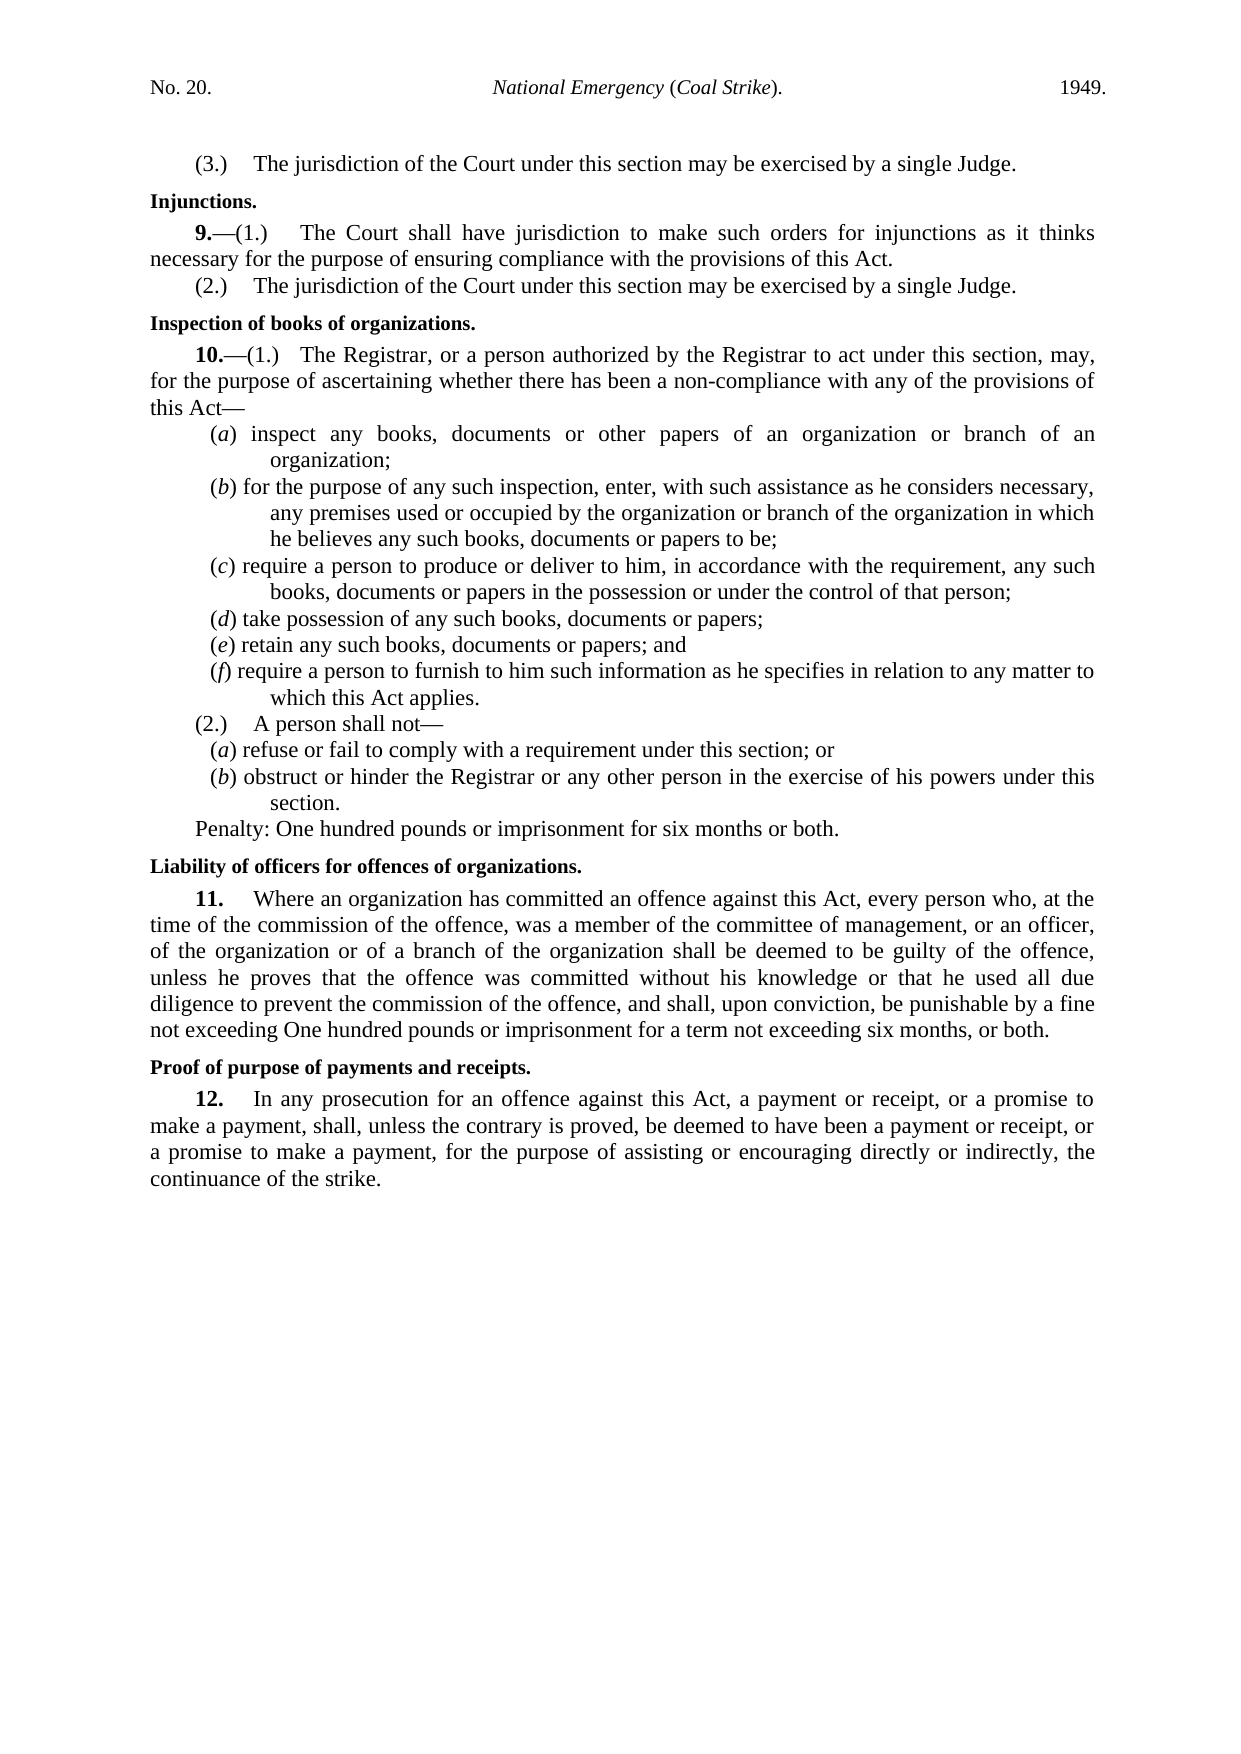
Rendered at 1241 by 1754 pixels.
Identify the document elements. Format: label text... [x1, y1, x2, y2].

text 12. In any prosecution for an offence against this Act, a payment or receipt, or a promise to make a payment, shall, unless the contrary is proved, be deemed to have been a payment or receipt, or a promise to make a payment, for the purpose of assisting or encouraging directly or indirectly, the continuance of the strike. [150, 1086, 1097, 1191]
text (b) for the purpose of any such inspection, enter, with such assistance as he considers necessary, any premises used or occupied by the organization or branch of the organization in which he believes any such books, documents or papers to be; [210, 473, 1097, 552]
text Inspection of books of organizations. [150, 311, 1097, 335]
text (b) obstruct or hinder the Registrar or any other person in the exercise of his powers under this section. [210, 763, 1097, 815]
text (2.) The jurisdiction of the Court under this section may be exercised by a single Judge. [150, 272, 1097, 298]
text (a) inspect any books, documents or other papers of an organization or branch of an organization; [210, 420, 1097, 473]
text Liability of officers for offences of organizations. [150, 854, 1097, 878]
text (f) require a person to furnish to him such information as he specifies in relation to any matter to which this Act applies. [210, 657, 1097, 710]
text (c) require a person to produce or deliver to him, in accordance with the requirement, any such books, documents or papers in the possession or under the control of that person; [210, 552, 1097, 604]
text 9.—(1.) The Court shall have jurisdiction to make such orders for injunctions as it thinks necessary for the purpose of ensuring compliance with the provisions of this Act. [150, 219, 1097, 272]
text (2.) A person shall not— [150, 710, 1097, 736]
text Penalty: One hundred pounds or imprisonment for six months or both. [150, 815, 1097, 842]
text Proof of purpose of payments and receipts. [150, 1055, 1097, 1079]
text (d) take possession of any such books, documents or papers; [210, 604, 1097, 631]
text (a) refuse or fail to comply with a requirement under this section; or [210, 736, 1097, 763]
text Injunctions. [150, 189, 1097, 213]
text (3.) The jurisdiction of the Court under this section may be exercised by a single Judge. [150, 150, 1097, 176]
text 11. Where an organization has committed an offence against this Act, every person who, at the time of the commission of the offence, was a member of the committee of management, or an officer, of the organization or of a branch of the organization shall be deemed to be guilty of the offence, unless he proves that the offence was committed without his knowledge or that he used all due diligence to prevent the commission of the offence, and shall, upon conviction, be punishable by a fine not exceeding One hundred pounds or imprisonment for a term not exceeding six months, or both. [150, 884, 1097, 1043]
text (e) retain any such books, documents or papers; and [210, 631, 1097, 657]
text 10.—(1.) The Registrar, or a person authorized by the Registrar to act under this section, may, for the purpose of ascertaining whether there has been a non-compliance with any of the provisions of this Act— [150, 341, 1097, 420]
